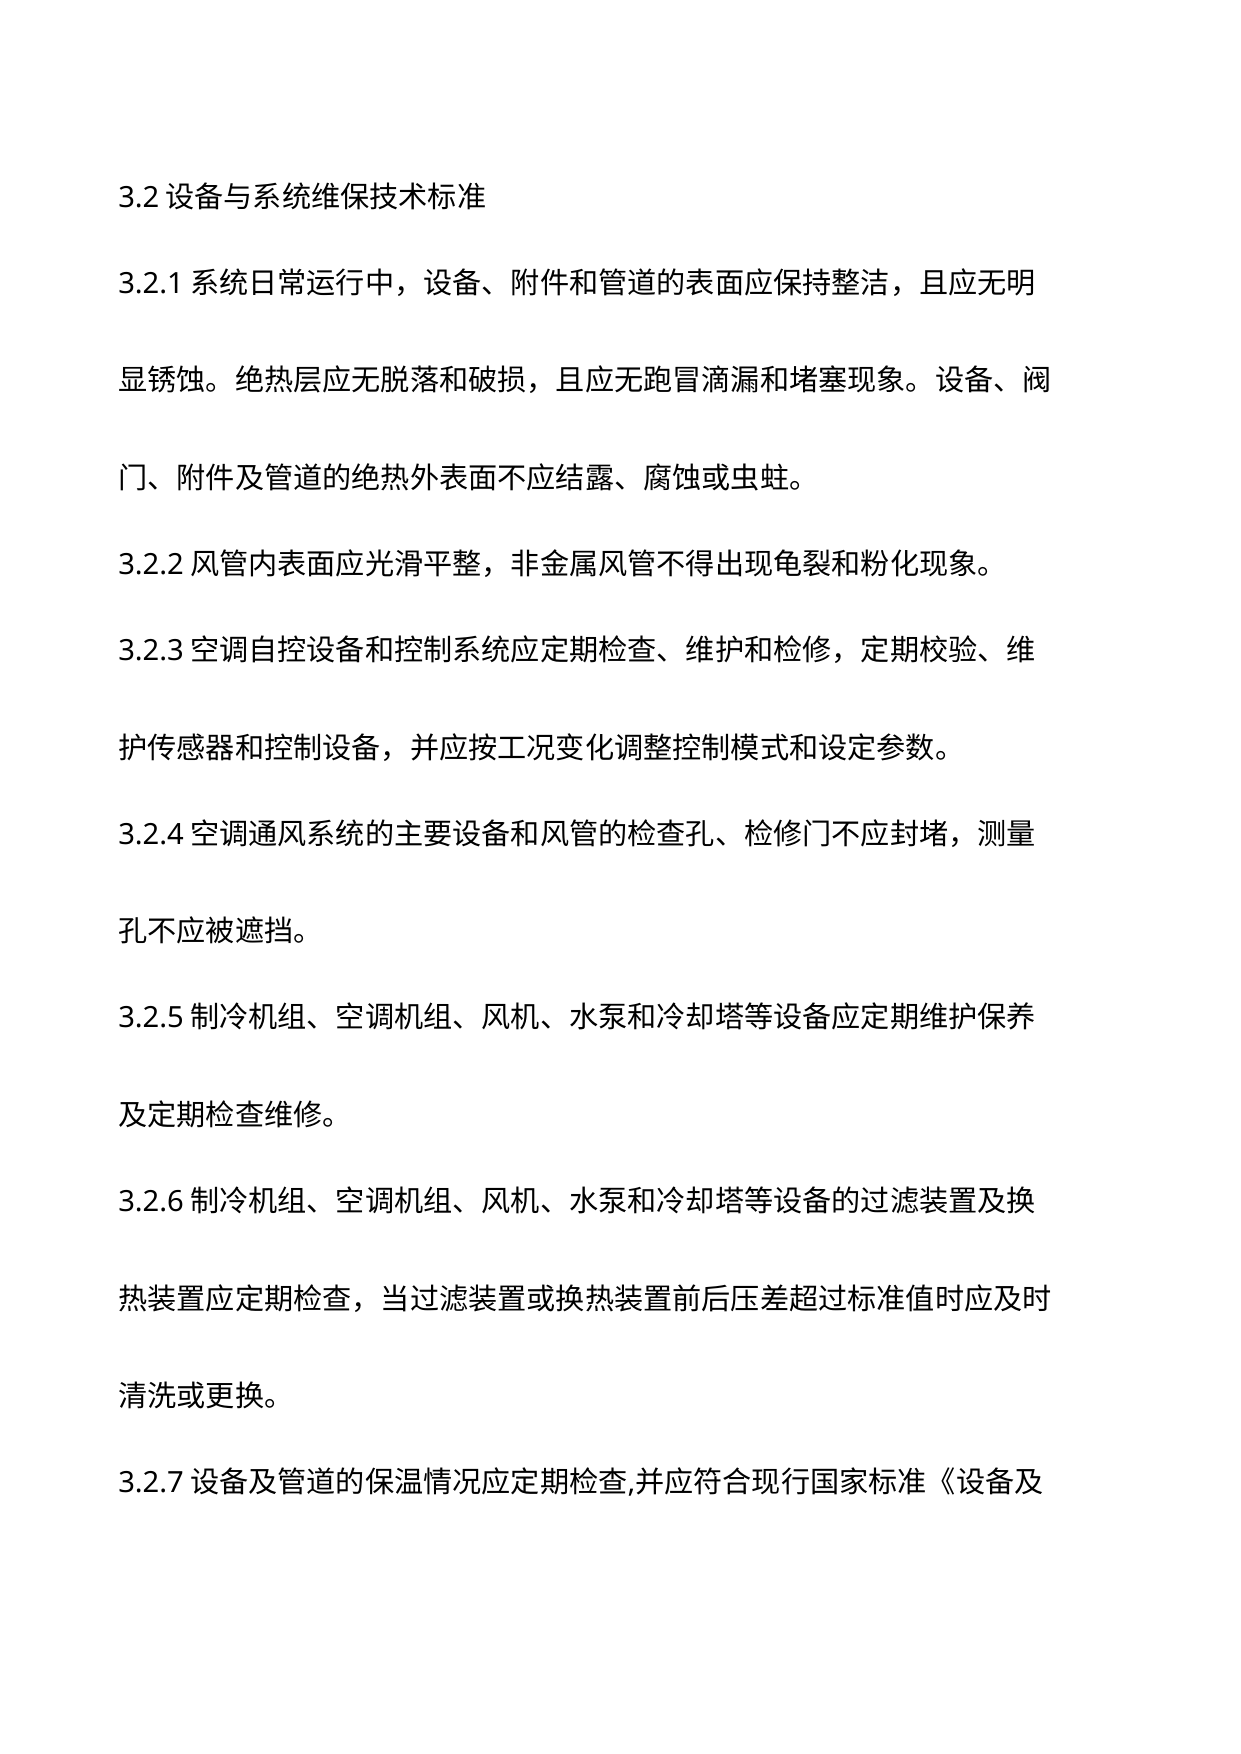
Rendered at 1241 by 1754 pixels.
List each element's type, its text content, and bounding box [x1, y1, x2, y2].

text 3.2.3空调自控设备和控制系统应定期检查、维护和检修，定期校验、维护传感器和控制设备，并应按工况变化调整控制模式和设定参数。 [118, 615, 1053, 778]
text 3.2.4空调通风系统的主要设备和风管的检查孔、检修门不应封堵，测量孔不应被遮挡。 [118, 799, 1053, 962]
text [118, 1447, 1053, 1512]
text 3.2设备与系统维保技术标准 [118, 162, 1053, 227]
text 3.2.2风管内表面应光滑平整，非金属风管不得出现龟裂和粉化现象。 [118, 529, 1053, 594]
text 3.2.1系统日常运行中，设备、附件和管道的表面应保持整洁，且应无明显锈蚀。绝热层应无脱落和破损，且应无跑冒滴漏和堵塞现象。设备、阀门、附件及管道的绝热外表面不应结露、腐蚀或虫蛀。 [118, 248, 1053, 508]
text 3.2.6制冷机组、空调机组、风机、水泵和冷却塔等设备的过滤装置及换热装置应定期检查，当过滤装置或换热装置前后压差超过标准值时应及时清洗或更换。 [118, 1166, 1053, 1426]
text 3.2.5制冷机组、空调机组、风机、水泵和冷却塔等设备应定期维护保养及定期检查维修。 [118, 983, 1053, 1145]
